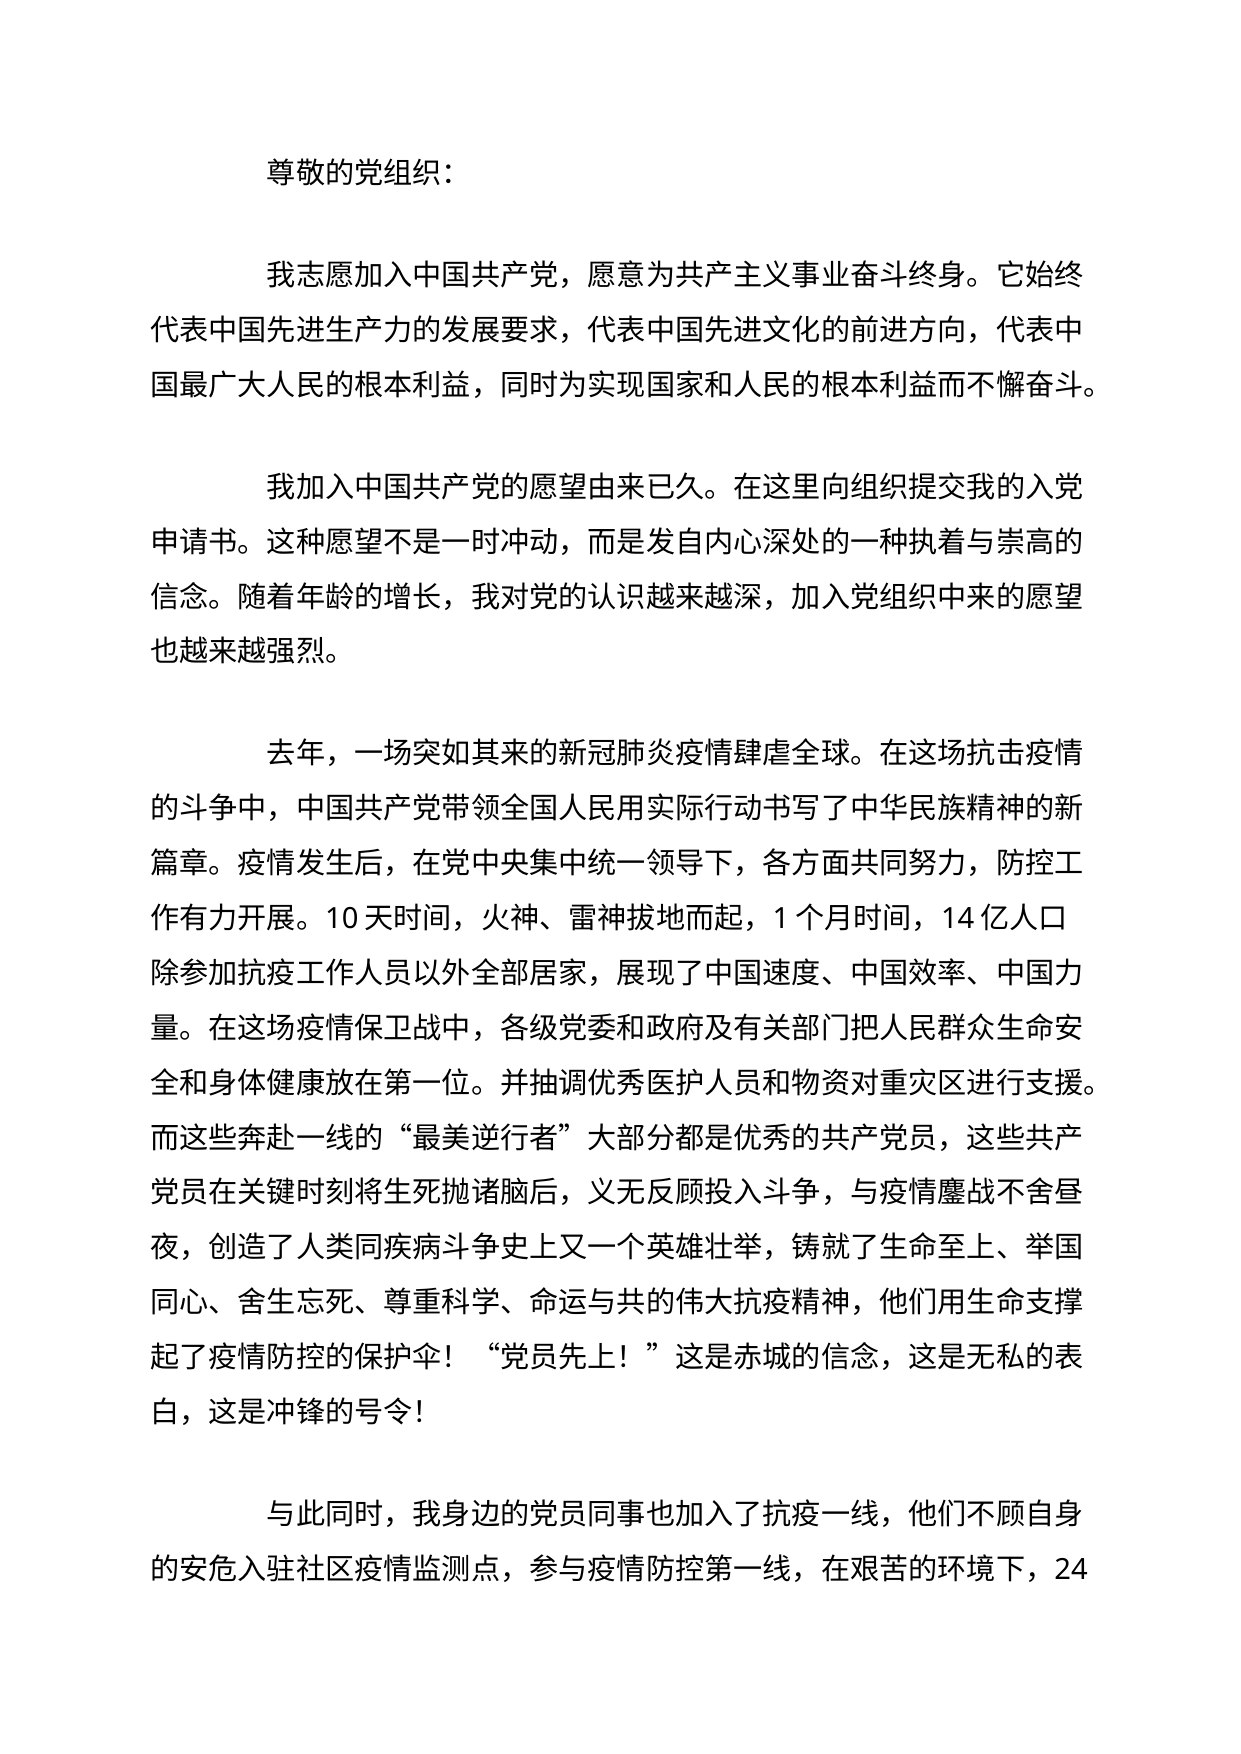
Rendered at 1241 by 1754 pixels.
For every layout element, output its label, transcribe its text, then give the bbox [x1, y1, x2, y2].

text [150, 1490, 1090, 1588]
text 我加入中国共产党的愿望由来已久。在这里向组织提交我的入党申请书。这种愿望不是一时冲动，而是发自内心深处的一种执着与崇高的信念。随着年龄的增长，我对党的认识越来越深，加入党组织中来的愿望也越来越强烈。 [150, 463, 1090, 670]
text 我志愿加入中国共产党，愿意为共产主义事业奋斗终身。它始终代表中国先进生产力的发展要求，代表中国先进文化的前进方向，代表中国最广大人民的根本利益，同时为实现国家和人民的根本利益而不懈奋斗。 [150, 252, 1090, 404]
text 去年，一场突如其来的新冠肺炎疫情肆虐全球。在这场抗击疫情的斗争中，中国共产党带领全国人民用实际行动书写了中华民族精神的新篇章。疫情发生后，在党中央集中统一领导下，各方面共同努力，防控工作有力开展。10天时间，火神、雷神拔地而起，1个月时间，14亿人口除参加抗疫工作人员以外全部居家，展现了中国速度、中国效率、中国力量。在这场疫情保卫战中，各级党委和政府及有关部门把人民群众生命安全和身体健康放在第一位。并抽调优秀医护人员和物资对重灾区进行支援。而这些奔赴一线的“最美逆行者”大部分都是优秀的共产党员，这些共产党员在关键时刻将生死抛诸脑后，义无反顾投入斗争，与疫情鏖战不舍昼夜，创造了人类同疾病斗争史上又一个英雄壮举，铸就了生命至上、举国同心、舍生忘死、尊重科学、命运与共的伟大抗疫精神，他们用生命支撑起了疫情防控的保护伞！“党员先上！”这是赤城的信念，这是无私的表白，这是冲锋的号令！ [150, 730, 1090, 1431]
text 尊敬的党组织： [150, 150, 1090, 192]
